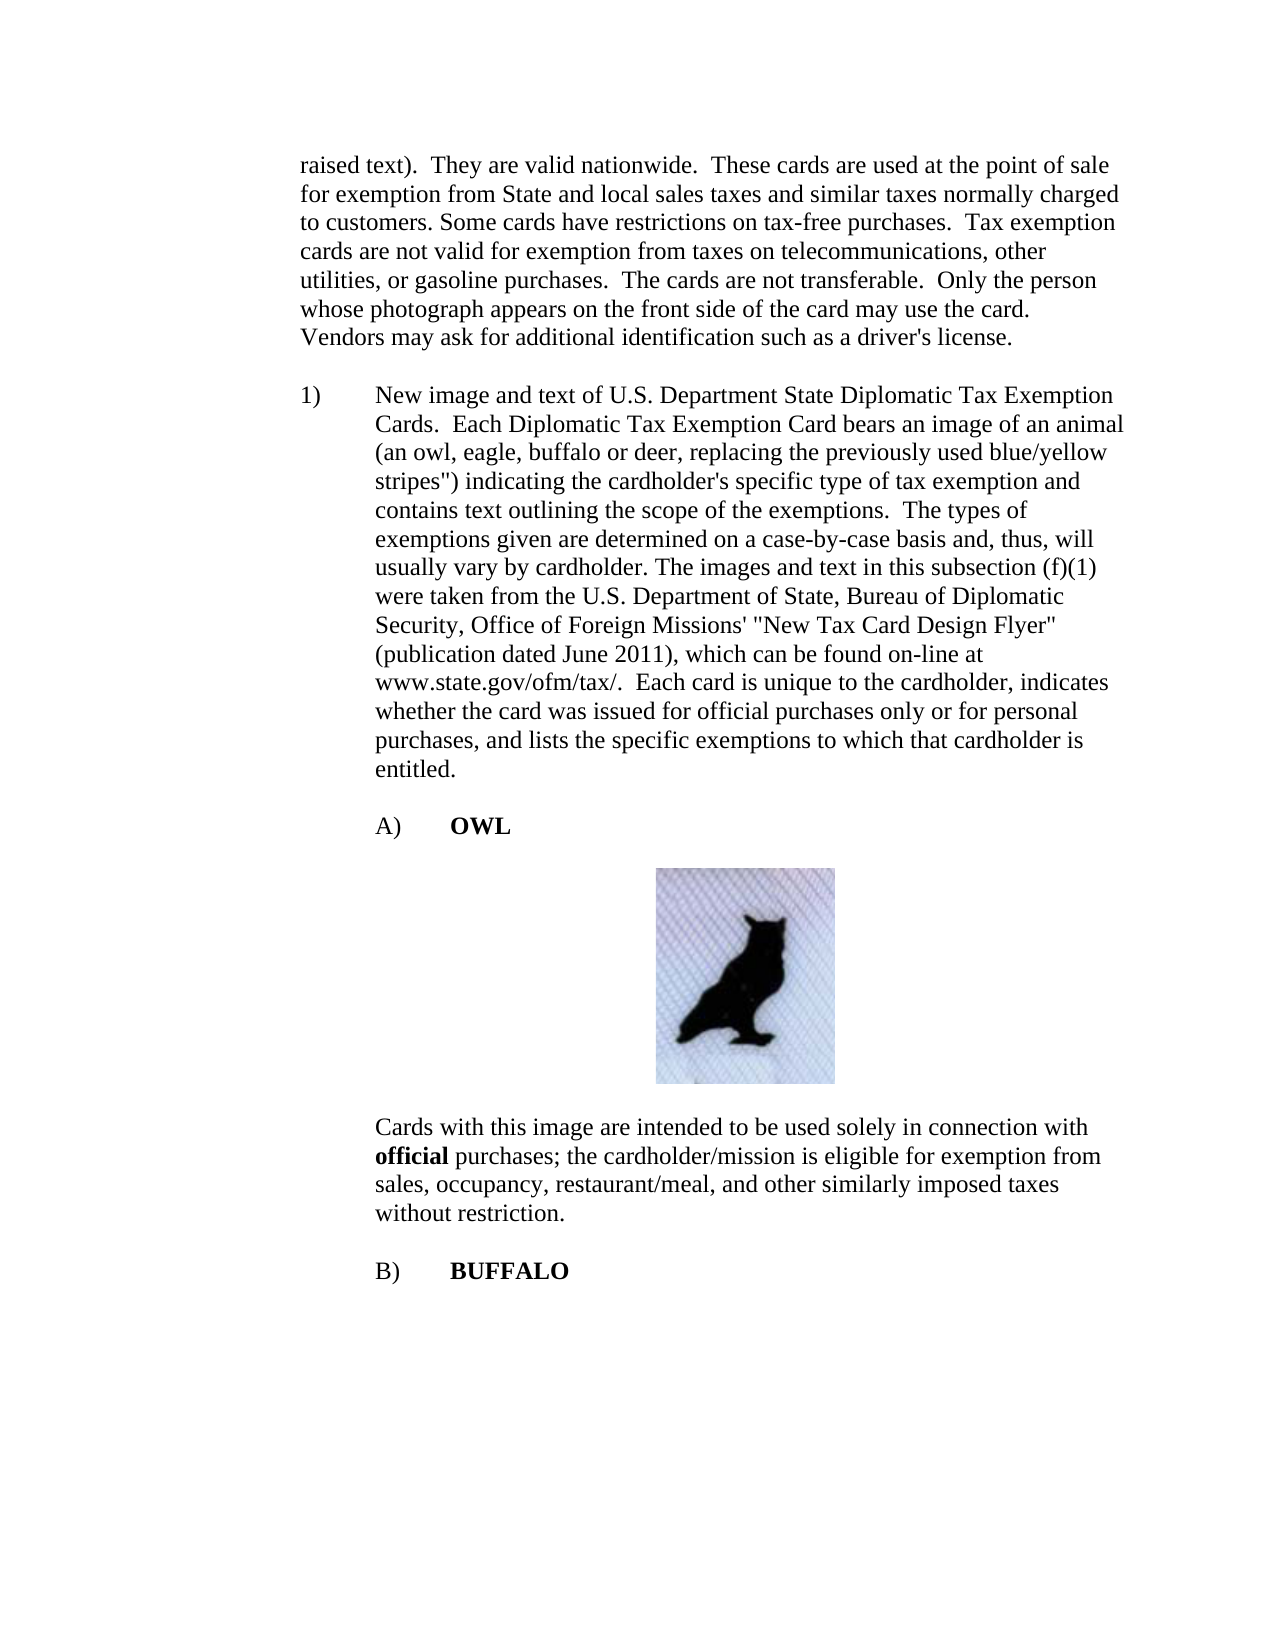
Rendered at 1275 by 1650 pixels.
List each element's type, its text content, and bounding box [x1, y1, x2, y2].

text 1) New image and text of U.S. Department State Diplomatic Tax Exemption Cards. Each Diplomatic Tax Exemption Card bears an image of an animal (an owl, eagle, buffalo or deer, replacing the previously used blue/yellow stripes") indicating the cardholder's specific type of tax exemption and contains text outlining the scope of the exemptions. The types of exemptions given are determined on a case-by-case basis and, thus, will usually vary by cardholder. The images and text in this subsection (f)(1) were taken from the U.S. Department of State, Bureau of Diplomatic Security, Office of Foreign Missions' "New Tax Card Design Flyer" (publication dated June 2011), which can be found on-line at www.state.gov/ofm/tax/. Each card is unique to the cardholder, indicates whether the card was issued for official purchases only or for personal purchases, and lists the specific exemptions to which that cardholder is entitled. [300, 380, 1125, 782]
text B) BUFFALO [375, 1256, 1125, 1284]
text Cards with this image are intended to be used solely in connection with official purchases; the cardholder/mission is eligible for exemption from sales, occupancy, restaurant/meal, and other similarly imposed taxes without restriction. [375, 1112, 1125, 1227]
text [225, 150, 1125, 351]
text A) OWL [375, 811, 1125, 840]
